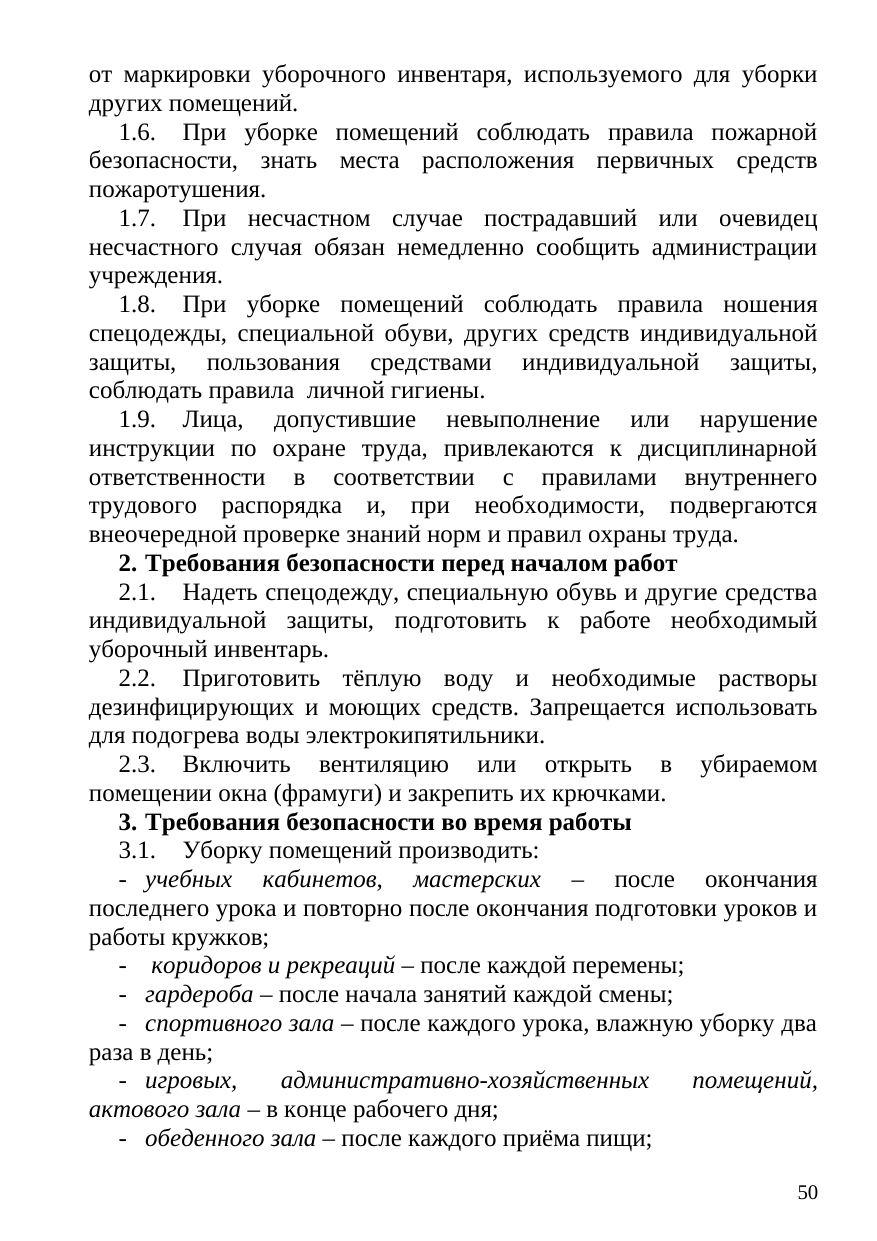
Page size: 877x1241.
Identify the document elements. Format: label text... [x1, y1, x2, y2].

list игровых, административно-хозяйственных помещений, актового зала – в конце рабочего дня; [89, 1065, 818, 1123]
list обеденного зала – после каждого приёма пищи; [89, 1123, 818, 1152]
list коридоров и рекреаций – после каждой перемены; [89, 950, 818, 979]
list Надеть спецодежду, специальную обувь и другие средства индивидуальной защиты, подготовить к работе необходимый уборочный инвентарь. [89, 577, 818, 663]
list При несчастном случае пострадавший или очевидец несчастного случая обязан немедленно сообщить администрации учреждения. [89, 203, 818, 289]
list учебных кабинетов, мастерских – после окончания последнего урока и повторно после окончания подготовки уроков и работы кружков; [89, 864, 818, 950]
list Включить вентиляцию или открыть в убираемом помещении окна (фрамуги) и закрепить их крючками. [89, 749, 818, 807]
list Уборку помещений производить: [89, 835, 818, 864]
list Приготовить тёплую воду и необходимые растворы дезинфицирующих и моющих средств. Запрещается использовать для подогрева воды электрокипятильники. [89, 663, 818, 749]
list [89, 59, 818, 117]
list Лица, допустившие невыполнение или нарушение инструкции по охране труда, привлекаются к дисциплинарной ответственности в соответствии с правилами внутреннего трудового распорядка и, при необходимости, подвергаются внеочередной проверке знаний норм и правил охраны труда. [89, 404, 818, 548]
list спортивного зала – после каждого урока, влажную уборку два раза в день; [89, 1008, 818, 1065]
list гардероба – после начала занятий каждой смены; [89, 979, 818, 1008]
list Требования безопасности перед началом работ [89, 548, 818, 577]
list При уборке помещений соблюдать правила пожарной безопасности, знать места расположения первичных средств пожаротушения. [89, 117, 818, 203]
list Требования безопасности во время работы [89, 807, 818, 835]
list При уборке помещений соблюдать правила ношения спецодежды, специальной обуви, других средств индивидуальной защиты, пользования средствами индивидуальной защиты, соблюдать правила личной гигиены. [89, 289, 818, 404]
